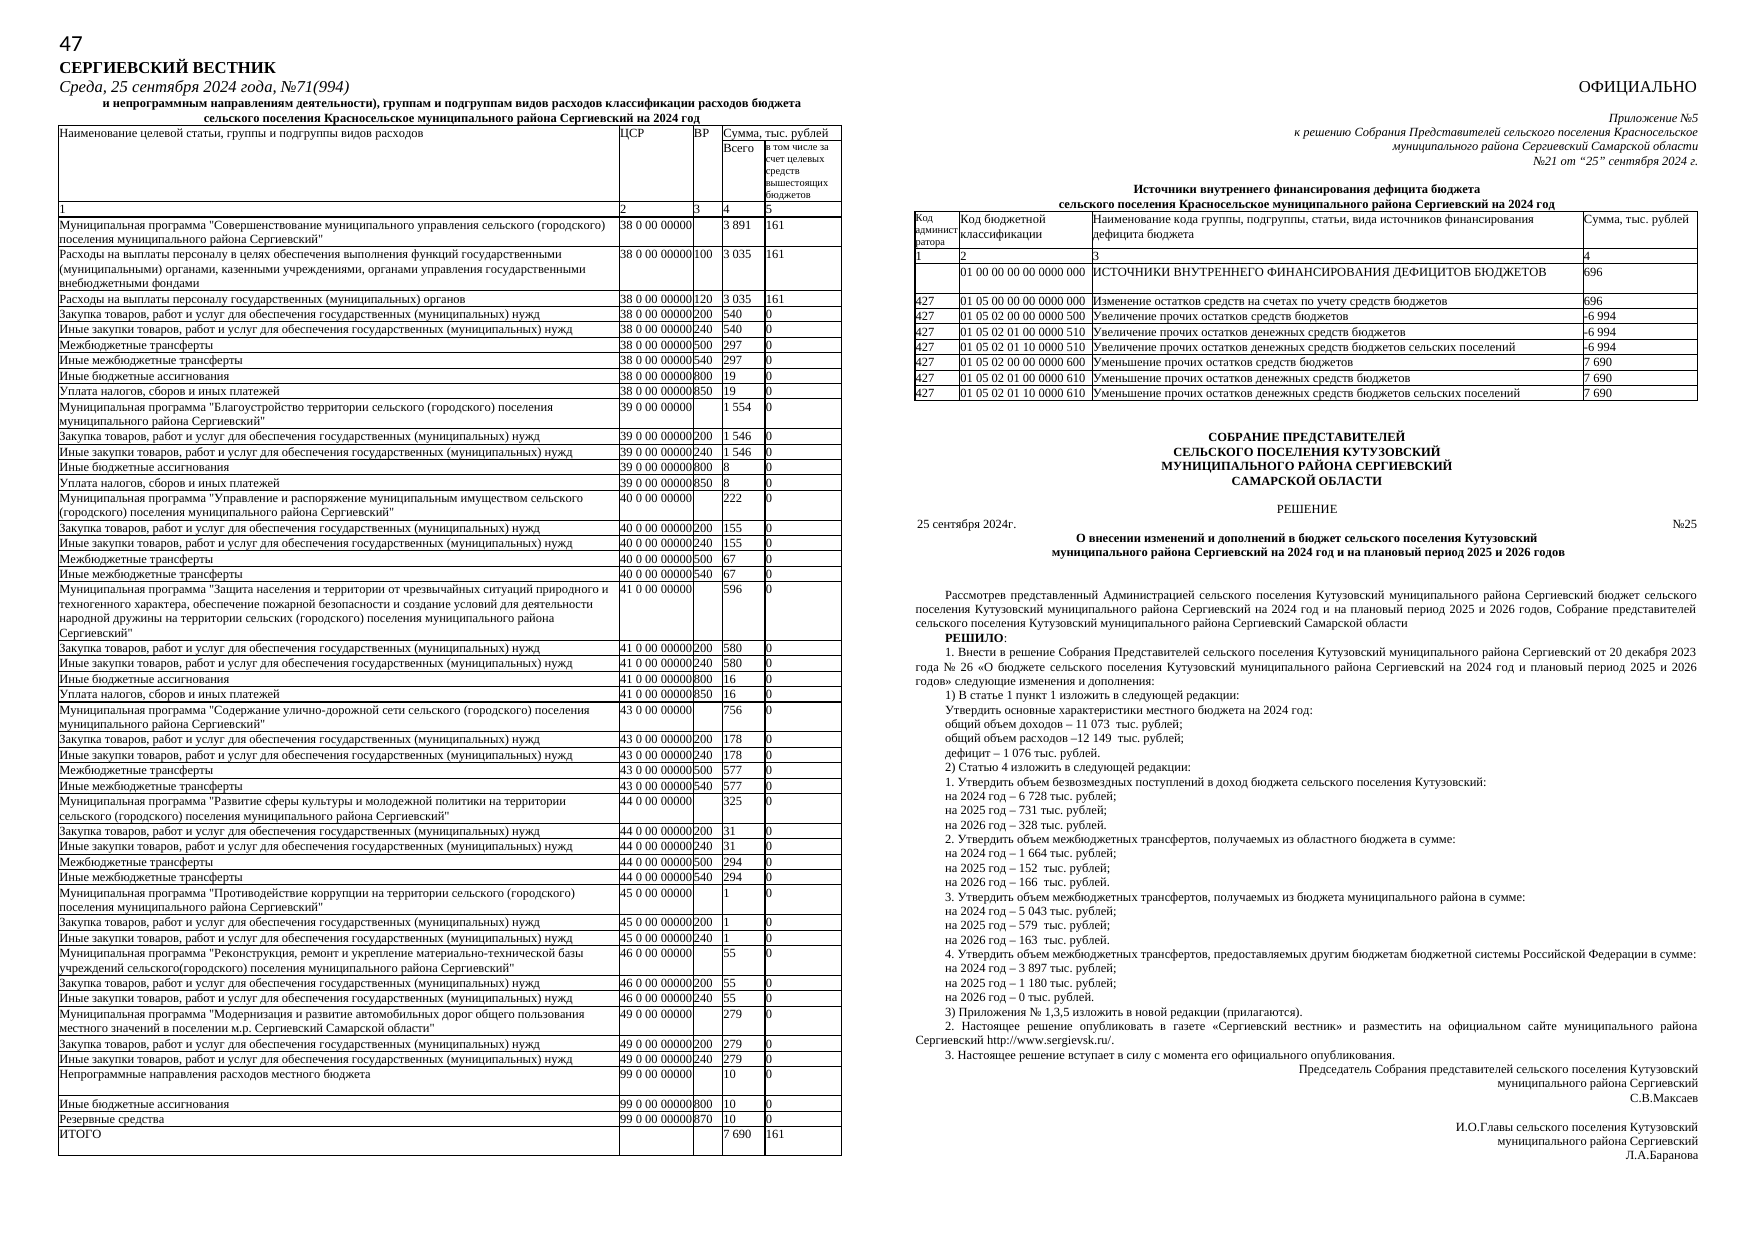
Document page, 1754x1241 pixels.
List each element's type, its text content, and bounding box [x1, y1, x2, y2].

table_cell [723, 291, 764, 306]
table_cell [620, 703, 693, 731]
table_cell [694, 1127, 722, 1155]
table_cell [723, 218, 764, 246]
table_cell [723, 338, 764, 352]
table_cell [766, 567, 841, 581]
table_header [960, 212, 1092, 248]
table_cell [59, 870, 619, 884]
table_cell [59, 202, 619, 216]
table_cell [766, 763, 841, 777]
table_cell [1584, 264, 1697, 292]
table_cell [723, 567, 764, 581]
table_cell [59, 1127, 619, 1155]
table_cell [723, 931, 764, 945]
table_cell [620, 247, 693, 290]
text РЕШИЛО: [915, 631, 1698, 645]
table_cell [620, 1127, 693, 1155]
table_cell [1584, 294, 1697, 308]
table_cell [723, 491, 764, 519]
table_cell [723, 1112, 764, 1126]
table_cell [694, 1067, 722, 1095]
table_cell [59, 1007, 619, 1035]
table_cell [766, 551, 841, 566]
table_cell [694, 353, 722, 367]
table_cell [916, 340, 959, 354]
text Председатель Собрания представителей сельского поселения Кутузовский [915, 1062, 1698, 1076]
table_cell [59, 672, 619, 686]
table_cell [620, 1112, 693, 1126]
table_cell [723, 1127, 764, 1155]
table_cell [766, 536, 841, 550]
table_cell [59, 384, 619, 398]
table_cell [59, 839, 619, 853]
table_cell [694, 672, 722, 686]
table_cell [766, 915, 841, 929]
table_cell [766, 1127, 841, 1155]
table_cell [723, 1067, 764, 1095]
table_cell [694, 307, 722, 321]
text 3) Приложения № 1,3,5 изложить в новой редакции (прилагаются). [915, 1004, 1698, 1019]
text 3. Утвердить объем межбюджетных трансфертов, получаемых из бюджета муниципального района в сумме: [915, 889, 1698, 904]
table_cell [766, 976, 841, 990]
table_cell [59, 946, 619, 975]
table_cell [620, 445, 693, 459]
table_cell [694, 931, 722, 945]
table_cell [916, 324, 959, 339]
text И.О.Главы сельского поселения Кутузовский [915, 1119, 1698, 1134]
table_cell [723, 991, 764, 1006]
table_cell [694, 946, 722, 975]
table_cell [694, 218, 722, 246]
text сельского поселения Красносельское муниципального района Сергиевский на 2024 год [915, 197, 1698, 211]
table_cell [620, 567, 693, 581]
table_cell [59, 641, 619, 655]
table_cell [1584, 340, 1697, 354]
text 1. Внести в решение Собрания Представителей сельского поселения Кутузовский муниципального района Сергиевский от 20 декабря 2023 года № 26 «О бюджете сельского поселения Кутузовский муниципального района Сергиевский на 2024 год и плановый период 2025 и 2026 годов» следующие изменения и дополнения: [915, 645, 1698, 688]
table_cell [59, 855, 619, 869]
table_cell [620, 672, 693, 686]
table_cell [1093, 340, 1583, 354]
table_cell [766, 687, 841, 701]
text к решению Собрания Представителей сельского поселения Красносельское [915, 125, 1698, 139]
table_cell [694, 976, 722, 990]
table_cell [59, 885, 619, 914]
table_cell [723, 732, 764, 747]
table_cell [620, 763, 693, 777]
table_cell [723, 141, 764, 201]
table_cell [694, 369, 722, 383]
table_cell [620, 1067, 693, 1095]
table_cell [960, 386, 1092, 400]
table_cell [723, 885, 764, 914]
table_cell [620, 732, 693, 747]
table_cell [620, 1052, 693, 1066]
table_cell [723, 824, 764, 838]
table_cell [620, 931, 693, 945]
text муниципального района Сергиевский Самарской области [915, 139, 1698, 153]
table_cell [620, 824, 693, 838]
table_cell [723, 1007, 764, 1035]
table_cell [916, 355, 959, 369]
text 4. Утвердить объем межбюджетных трансфертов, предоставляемых другим бюджетам бюджетной системы Российской Федерации в сумме: [915, 947, 1698, 961]
text О внесении изменений и дополнений в бюджет сельского поселения Кутузовский [915, 531, 1698, 545]
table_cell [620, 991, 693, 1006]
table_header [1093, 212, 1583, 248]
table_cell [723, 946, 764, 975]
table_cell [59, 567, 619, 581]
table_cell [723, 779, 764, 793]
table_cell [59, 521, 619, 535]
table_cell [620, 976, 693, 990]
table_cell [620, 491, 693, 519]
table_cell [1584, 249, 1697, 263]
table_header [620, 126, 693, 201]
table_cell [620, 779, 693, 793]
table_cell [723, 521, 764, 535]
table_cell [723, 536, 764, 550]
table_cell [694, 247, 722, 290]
text 1. Утвердить объем безвозмездных поступлений в доход бюджета сельского поселения Кутузовский: [915, 774, 1698, 789]
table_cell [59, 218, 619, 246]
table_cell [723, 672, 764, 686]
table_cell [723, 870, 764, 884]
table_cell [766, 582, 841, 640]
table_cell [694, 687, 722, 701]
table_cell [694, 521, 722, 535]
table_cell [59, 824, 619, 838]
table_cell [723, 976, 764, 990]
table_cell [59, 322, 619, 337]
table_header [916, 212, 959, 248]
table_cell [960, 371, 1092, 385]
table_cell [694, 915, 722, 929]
text на 2025 год – 152 тыс. рублей; [915, 861, 1698, 875]
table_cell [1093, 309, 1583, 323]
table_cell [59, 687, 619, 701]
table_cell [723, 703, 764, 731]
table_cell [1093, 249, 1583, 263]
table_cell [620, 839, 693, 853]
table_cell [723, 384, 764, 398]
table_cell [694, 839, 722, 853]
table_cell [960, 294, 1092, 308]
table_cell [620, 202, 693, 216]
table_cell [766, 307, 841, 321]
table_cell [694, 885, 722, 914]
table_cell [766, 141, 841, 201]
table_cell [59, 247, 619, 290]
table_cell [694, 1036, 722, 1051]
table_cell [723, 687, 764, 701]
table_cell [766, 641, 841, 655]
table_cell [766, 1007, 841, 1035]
text на 2024 год – 3 897 тыс. рублей; [915, 961, 1698, 976]
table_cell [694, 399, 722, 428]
text Утвердить основные характеристики местного бюджета на 2024 год: [915, 702, 1698, 717]
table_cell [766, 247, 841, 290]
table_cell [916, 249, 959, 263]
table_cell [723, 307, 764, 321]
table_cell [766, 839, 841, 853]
text на 2026 год – 0 тыс. рублей. [915, 990, 1698, 1004]
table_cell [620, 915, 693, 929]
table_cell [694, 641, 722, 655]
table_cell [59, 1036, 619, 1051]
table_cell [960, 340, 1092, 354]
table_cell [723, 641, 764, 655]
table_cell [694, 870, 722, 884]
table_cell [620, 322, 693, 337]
text на 2025 год – 1 180 тыс. рублей; [915, 976, 1698, 990]
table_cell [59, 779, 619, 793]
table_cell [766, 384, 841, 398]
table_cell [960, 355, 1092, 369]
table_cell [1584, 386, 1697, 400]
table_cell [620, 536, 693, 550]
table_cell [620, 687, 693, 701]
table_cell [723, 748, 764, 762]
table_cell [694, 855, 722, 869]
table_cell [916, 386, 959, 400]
text муниципального района Сергиевский на 2024 год и на плановый период 2025 и 2026 годов [915, 545, 1698, 559]
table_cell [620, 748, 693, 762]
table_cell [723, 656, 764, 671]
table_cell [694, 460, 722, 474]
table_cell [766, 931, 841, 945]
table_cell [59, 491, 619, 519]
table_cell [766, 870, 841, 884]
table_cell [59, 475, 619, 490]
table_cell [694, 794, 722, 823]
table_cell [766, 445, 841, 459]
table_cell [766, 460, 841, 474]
text дефицит – 1 076 тыс. рублей. [915, 746, 1698, 760]
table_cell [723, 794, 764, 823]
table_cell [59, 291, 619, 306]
text на 2025 год – 579 тыс. рублей; [915, 918, 1698, 932]
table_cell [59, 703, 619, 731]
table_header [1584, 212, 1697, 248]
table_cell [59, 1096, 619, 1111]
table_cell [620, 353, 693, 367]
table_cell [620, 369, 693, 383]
text сельского поселения Красносельское муниципального района Сергиевский на 2024 год [59, 110, 842, 125]
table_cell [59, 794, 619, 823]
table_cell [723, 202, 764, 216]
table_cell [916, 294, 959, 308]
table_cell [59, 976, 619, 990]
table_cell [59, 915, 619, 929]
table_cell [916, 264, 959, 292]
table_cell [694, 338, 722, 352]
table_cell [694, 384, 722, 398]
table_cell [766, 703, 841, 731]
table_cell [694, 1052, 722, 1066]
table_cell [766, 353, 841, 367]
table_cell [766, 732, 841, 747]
text С.В.Максаев [915, 1091, 1698, 1105]
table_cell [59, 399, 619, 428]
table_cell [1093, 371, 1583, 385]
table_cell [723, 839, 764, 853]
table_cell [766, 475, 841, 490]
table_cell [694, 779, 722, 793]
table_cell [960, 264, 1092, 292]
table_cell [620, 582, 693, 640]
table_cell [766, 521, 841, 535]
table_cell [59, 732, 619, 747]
text САМАРСКОЙ ОБЛАСТИ [915, 473, 1698, 488]
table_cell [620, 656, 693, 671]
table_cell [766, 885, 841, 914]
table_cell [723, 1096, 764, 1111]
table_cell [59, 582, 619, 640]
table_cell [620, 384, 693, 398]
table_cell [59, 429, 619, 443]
text №21 от “25” сентября 2024 г. [915, 153, 1698, 168]
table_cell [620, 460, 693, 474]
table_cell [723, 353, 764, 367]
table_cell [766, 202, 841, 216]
text СОБРАНИЕ ПРЕДСТАВИТЕЛЕЙ [915, 430, 1698, 444]
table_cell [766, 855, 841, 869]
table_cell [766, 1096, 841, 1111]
text Приложение №5 [915, 110, 1698, 125]
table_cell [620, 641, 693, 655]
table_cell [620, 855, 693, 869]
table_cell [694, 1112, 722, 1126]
text на 2024 год – 5 043 тыс. рублей; [915, 904, 1698, 918]
text 2. Утвердить объем межбюджетных трансфертов, получаемых из областного бюджета в сумме: [915, 832, 1698, 846]
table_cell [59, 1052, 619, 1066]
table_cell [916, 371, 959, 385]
text на 2026 год – 328 тыс. рублей. [915, 817, 1698, 832]
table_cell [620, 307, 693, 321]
text на 2025 год – 731 тыс. рублей; [915, 803, 1698, 817]
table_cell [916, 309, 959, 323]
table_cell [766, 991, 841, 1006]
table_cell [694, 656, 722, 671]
text РЕШЕНИЕ [915, 502, 1698, 516]
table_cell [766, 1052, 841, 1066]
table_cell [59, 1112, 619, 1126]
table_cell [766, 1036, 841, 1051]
text на 2024 год – 6 728 тыс. рублей; [915, 789, 1698, 803]
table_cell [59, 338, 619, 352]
text муниципального района Сергиевский [915, 1076, 1698, 1091]
text муниципального района Сергиевский [915, 1134, 1698, 1148]
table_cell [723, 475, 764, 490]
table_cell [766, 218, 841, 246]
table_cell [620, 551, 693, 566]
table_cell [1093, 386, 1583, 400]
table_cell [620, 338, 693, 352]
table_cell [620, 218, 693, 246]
text Л.А.Баранова [915, 1148, 1698, 1162]
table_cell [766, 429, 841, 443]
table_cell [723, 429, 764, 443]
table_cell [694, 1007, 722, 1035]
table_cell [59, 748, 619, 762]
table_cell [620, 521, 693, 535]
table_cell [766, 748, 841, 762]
text 25 сентября 2024г. №25 [915, 516, 1698, 531]
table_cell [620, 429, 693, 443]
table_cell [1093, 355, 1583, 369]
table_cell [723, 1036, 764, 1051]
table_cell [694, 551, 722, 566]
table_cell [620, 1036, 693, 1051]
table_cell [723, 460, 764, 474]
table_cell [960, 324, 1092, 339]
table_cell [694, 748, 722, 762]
text СЕЛЬСКОГО ПОСЕЛЕНИЯ КУТУЗОВСКИЙ [915, 444, 1698, 459]
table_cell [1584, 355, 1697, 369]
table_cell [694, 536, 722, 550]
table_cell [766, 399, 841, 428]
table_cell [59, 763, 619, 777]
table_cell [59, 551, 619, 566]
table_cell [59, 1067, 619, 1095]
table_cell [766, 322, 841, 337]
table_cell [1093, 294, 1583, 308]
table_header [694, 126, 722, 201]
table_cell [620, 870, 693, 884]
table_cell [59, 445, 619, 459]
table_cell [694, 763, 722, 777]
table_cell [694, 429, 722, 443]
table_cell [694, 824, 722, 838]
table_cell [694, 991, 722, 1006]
text 2. Настоящее решение опубликовать в газете «Сергиевский вестник» и разместить на официальном сайте муниципального района Сергиевский http://www.sergievsk.ru/. [915, 1019, 1698, 1047]
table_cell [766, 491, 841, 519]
text 1) В статье 1 пункт 1 изложить в следующей редакции: [915, 688, 1698, 702]
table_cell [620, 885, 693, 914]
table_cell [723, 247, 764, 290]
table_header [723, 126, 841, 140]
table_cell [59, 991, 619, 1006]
text Рассмотрев представленный Администрацией сельского поселения Кутузовский муниципального района Сергиевский бюджет сельского поселения Кутузовский муниципального района Сергиевский на 2024 год и на плановый период 2025 и 2026 годов, Собрание представителей сельского поселения Кутузовский муниципального района Сергиевский Самарской области [915, 587, 1698, 631]
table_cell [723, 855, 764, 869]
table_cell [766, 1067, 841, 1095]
text Источники внутреннего финансирования дефицита бюджета [915, 182, 1698, 197]
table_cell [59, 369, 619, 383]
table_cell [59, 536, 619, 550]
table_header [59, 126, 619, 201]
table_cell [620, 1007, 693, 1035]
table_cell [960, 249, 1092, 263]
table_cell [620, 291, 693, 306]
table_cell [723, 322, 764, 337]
text общий объем расходов –12 149 тыс. рублей; [915, 731, 1698, 746]
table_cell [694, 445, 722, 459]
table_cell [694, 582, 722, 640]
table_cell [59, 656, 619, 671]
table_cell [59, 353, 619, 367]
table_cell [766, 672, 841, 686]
text и непрограммным направлениям деятельности), группам и подгруппам видов расходов классификации расходов бюджета [59, 96, 842, 110]
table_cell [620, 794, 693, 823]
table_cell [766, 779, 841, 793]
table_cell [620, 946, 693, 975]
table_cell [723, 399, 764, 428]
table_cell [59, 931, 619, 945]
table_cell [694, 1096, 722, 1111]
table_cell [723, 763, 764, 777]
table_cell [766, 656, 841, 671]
text на 2024 год – 1 664 тыс. рублей; [915, 846, 1698, 861]
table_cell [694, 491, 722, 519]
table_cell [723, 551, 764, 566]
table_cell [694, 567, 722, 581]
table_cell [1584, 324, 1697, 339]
text МУНИЦИПАЛЬНОГО РАЙОНА СЕРГИЕВСКИЙ [915, 459, 1698, 473]
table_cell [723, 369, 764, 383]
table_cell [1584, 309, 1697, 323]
text на 2026 год – 166 тыс. рублей. [915, 875, 1698, 889]
text 3. Настоящее решение вступает в силу с момента его официального опубликования. [915, 1047, 1698, 1062]
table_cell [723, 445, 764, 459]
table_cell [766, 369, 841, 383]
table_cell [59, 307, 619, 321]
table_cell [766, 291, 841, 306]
text общий объем доходов – 11 073 тыс. рублей; [915, 717, 1698, 731]
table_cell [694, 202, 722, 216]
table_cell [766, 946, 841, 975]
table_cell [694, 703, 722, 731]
text 2) Статью 4 изложить в следующей редакции: [915, 760, 1698, 774]
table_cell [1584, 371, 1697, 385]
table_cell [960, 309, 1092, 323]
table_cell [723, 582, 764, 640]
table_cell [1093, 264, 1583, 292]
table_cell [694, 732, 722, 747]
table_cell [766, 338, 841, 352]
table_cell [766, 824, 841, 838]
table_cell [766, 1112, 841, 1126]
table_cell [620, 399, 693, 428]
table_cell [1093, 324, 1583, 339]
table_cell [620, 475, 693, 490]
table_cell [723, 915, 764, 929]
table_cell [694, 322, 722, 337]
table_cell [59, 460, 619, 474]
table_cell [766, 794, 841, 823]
text на 2026 год – 163 тыс. рублей. [915, 932, 1698, 947]
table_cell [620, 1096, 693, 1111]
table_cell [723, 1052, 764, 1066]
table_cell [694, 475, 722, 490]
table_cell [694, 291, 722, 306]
